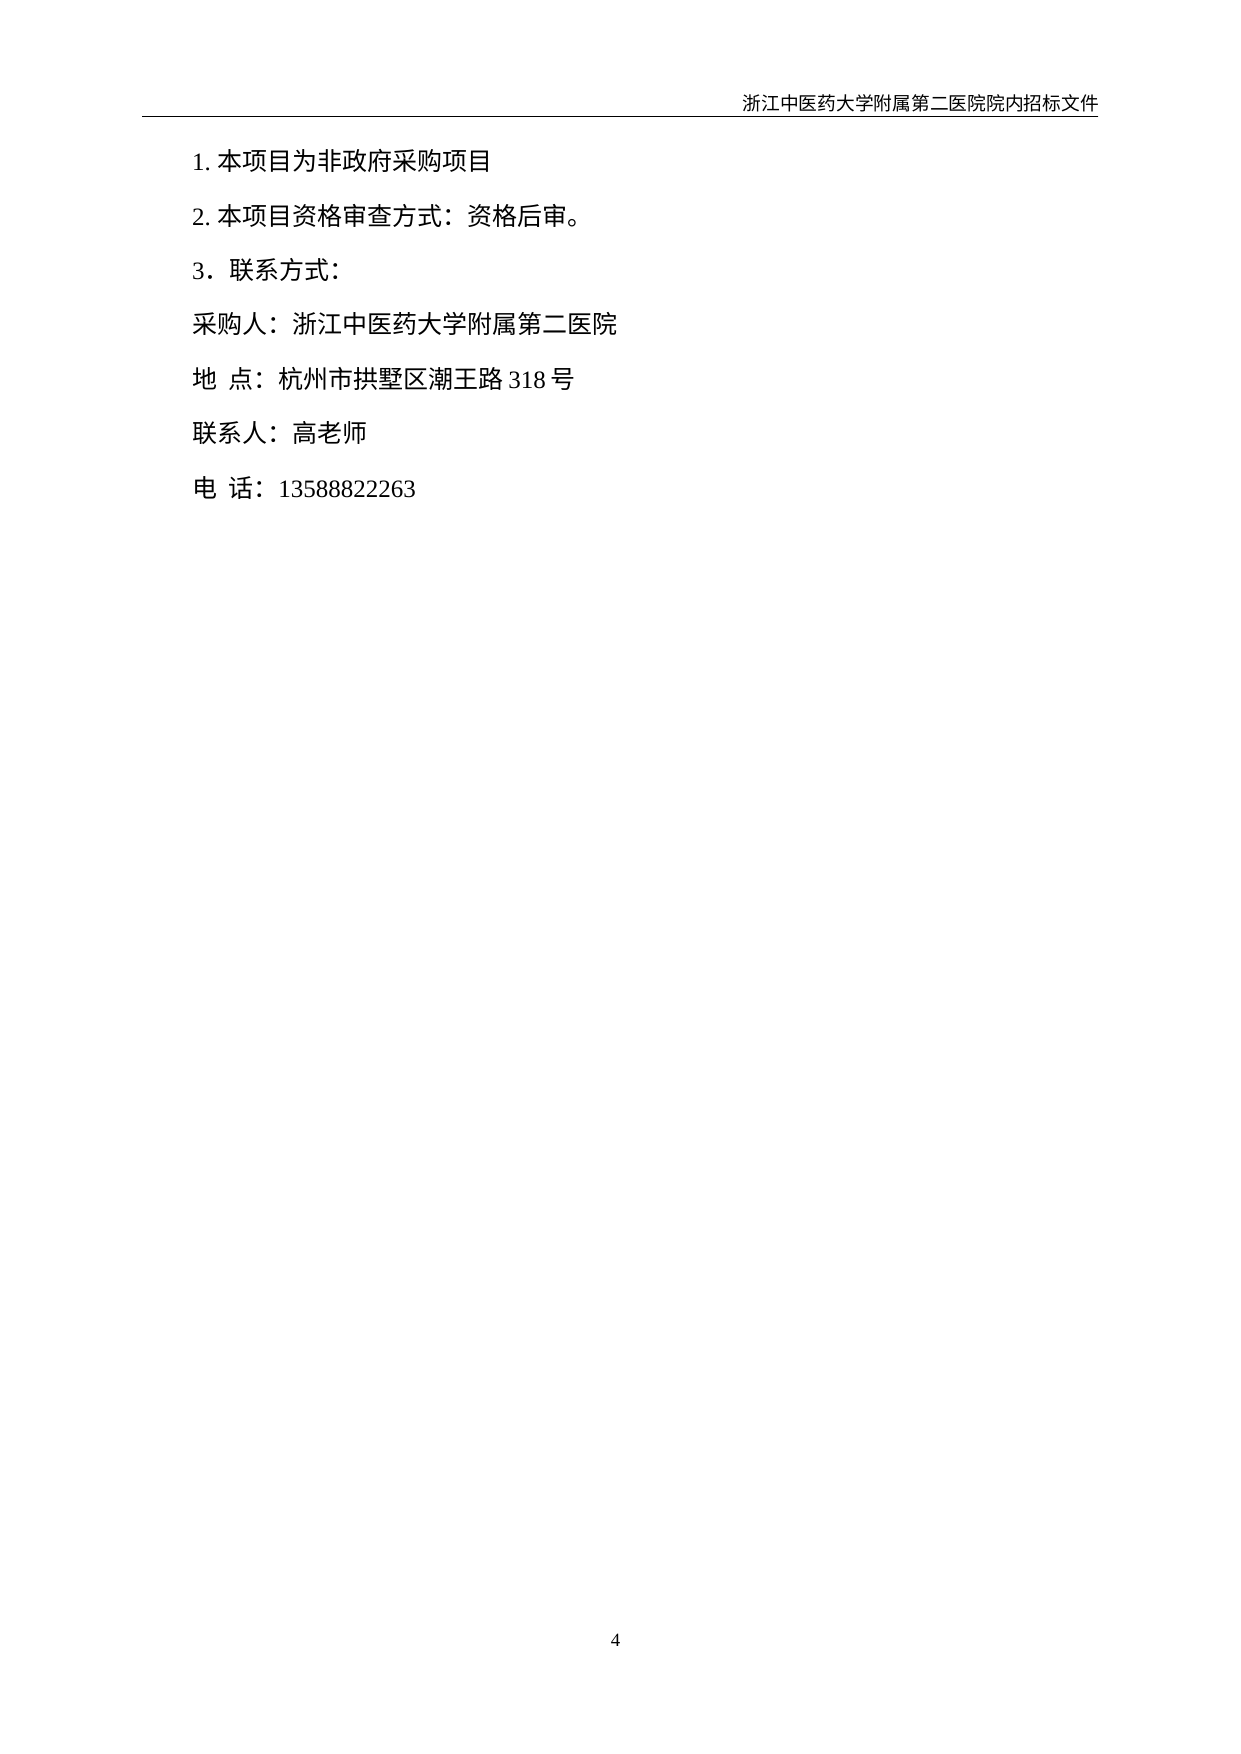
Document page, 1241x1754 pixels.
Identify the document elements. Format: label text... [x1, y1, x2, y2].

text 地 点：杭州市拱墅区潮王路318号 [142, 359, 1098, 396]
text 电 话：13588822263 [142, 468, 1098, 504]
text 1. 本项目为非政府采购项目 [142, 142, 1098, 178]
text 2. 本项目资格审查方式：资格后审。 [142, 196, 1098, 232]
text 3．联系方式： [142, 251, 1098, 287]
text 采购人：浙江中医药大学附属第二医院 [142, 305, 1098, 341]
text 联系人：高老师 [142, 414, 1098, 450]
